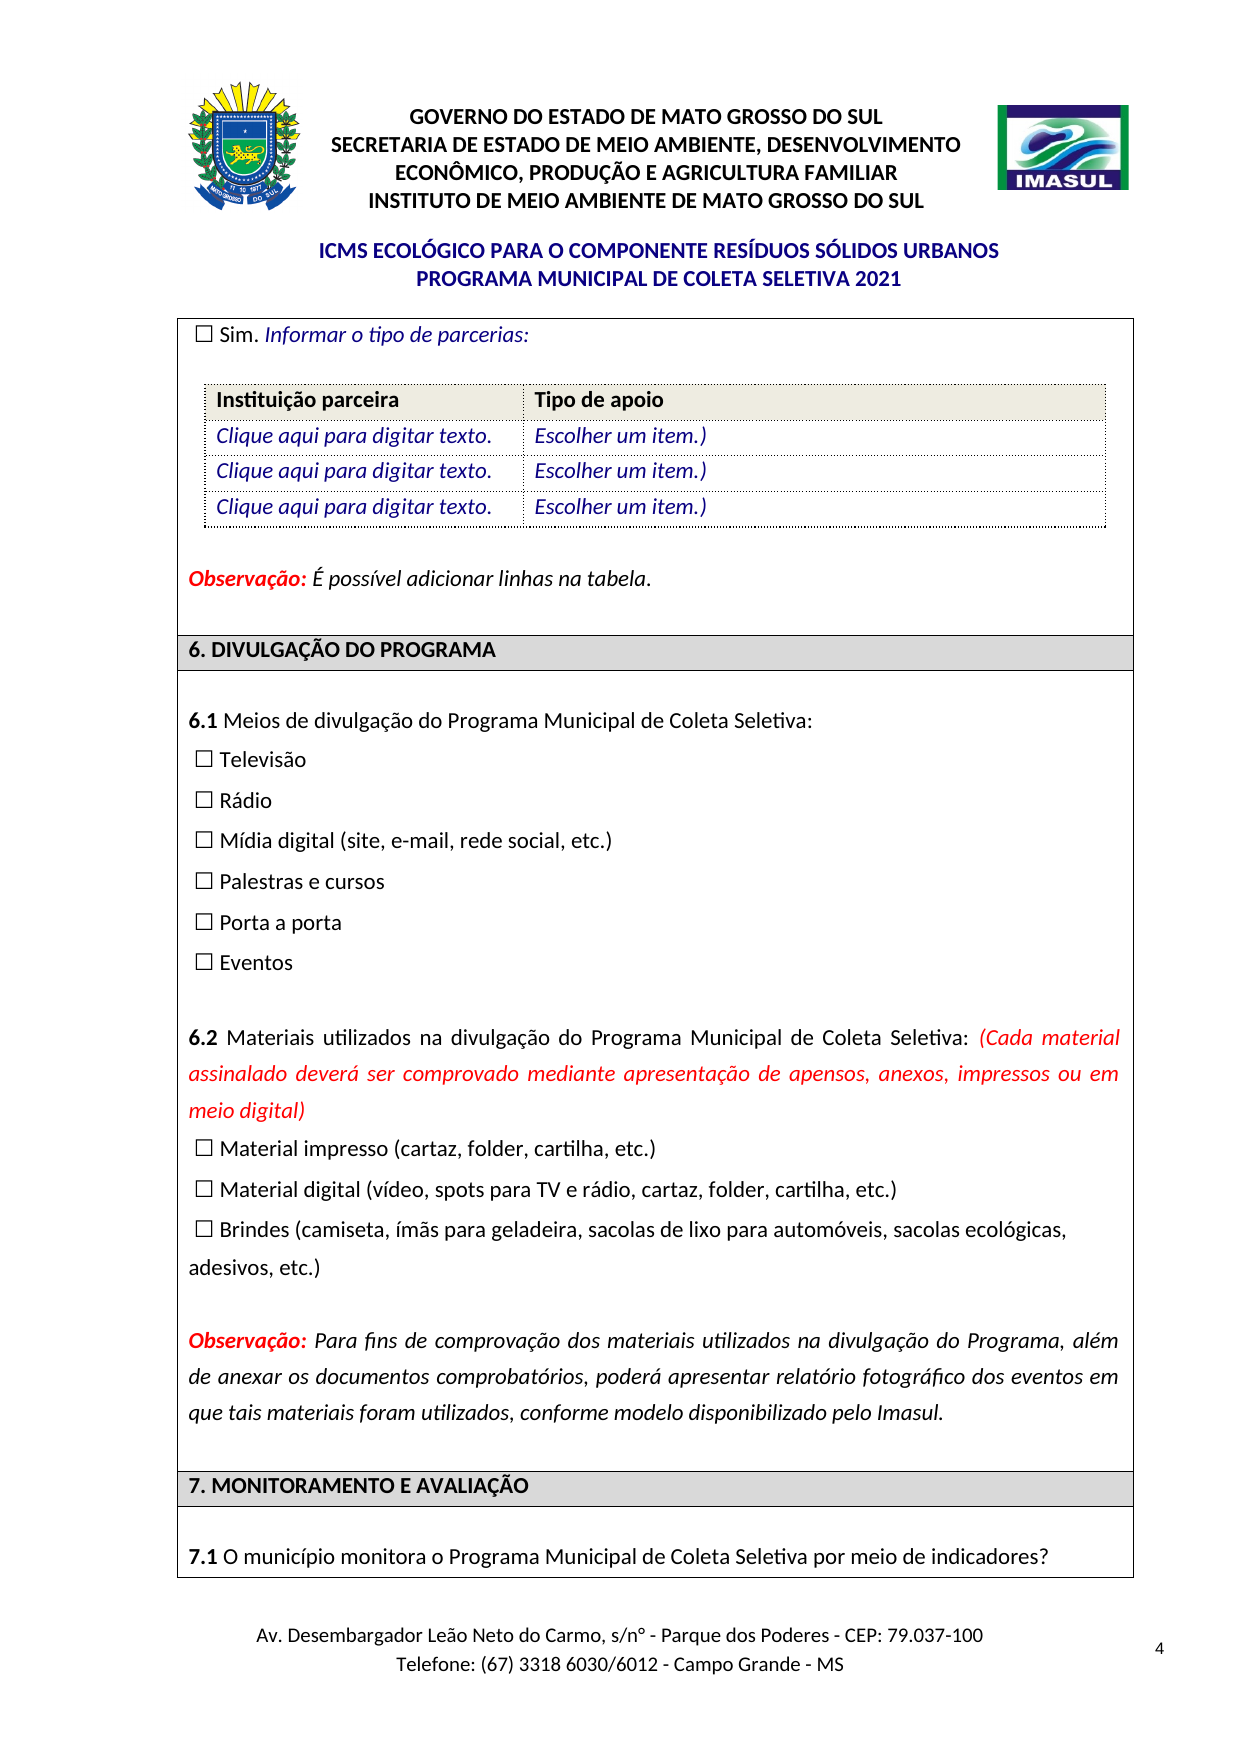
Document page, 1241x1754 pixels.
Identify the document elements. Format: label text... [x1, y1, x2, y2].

picture [997, 105, 1129, 190]
table_cell 6. DIVULGAÇÃO DO PROGRAMA [178, 636, 1133, 670]
table_cell 7. MONITORAMENTO E AVALIAÇÃO [178, 1472, 1133, 1506]
table_cell 6.1 Meios de divulgação do Programa Municipal de Coleta Seletiva: Televisão Rádio Mídia digital (site, e-mail, rede social, etc.) Palestras e cursos Porta a porta Eventos 6.2 Materiais utilizados na divulgação do Programa Municipal de Coleta Seletiva: (Cada material assinalado deverá ser comprovado mediante apresentação de apensos, anexos, impressos ou em meio digital) Material impresso (cartaz, folder, cartilha, etc.) Material digital (vídeo, spots para TV e rádio, cartaz, folder, cartilha, etc.) Brindes (camiseta, ímãs para geladeira, sacolas de lixo para automóveis, sacolas ecológicas, adesivos, etc.) Observação: Para fins de comprovação dos materiais utilizados na divulgação do Programa, além de anexar os documentos comprobatórios, poderá apresentar relatório fotográfico dos eventos em que tais materiais foram utilizados, conforme modelo disponibilizado pelo Imasul. [178, 671, 1133, 1471]
